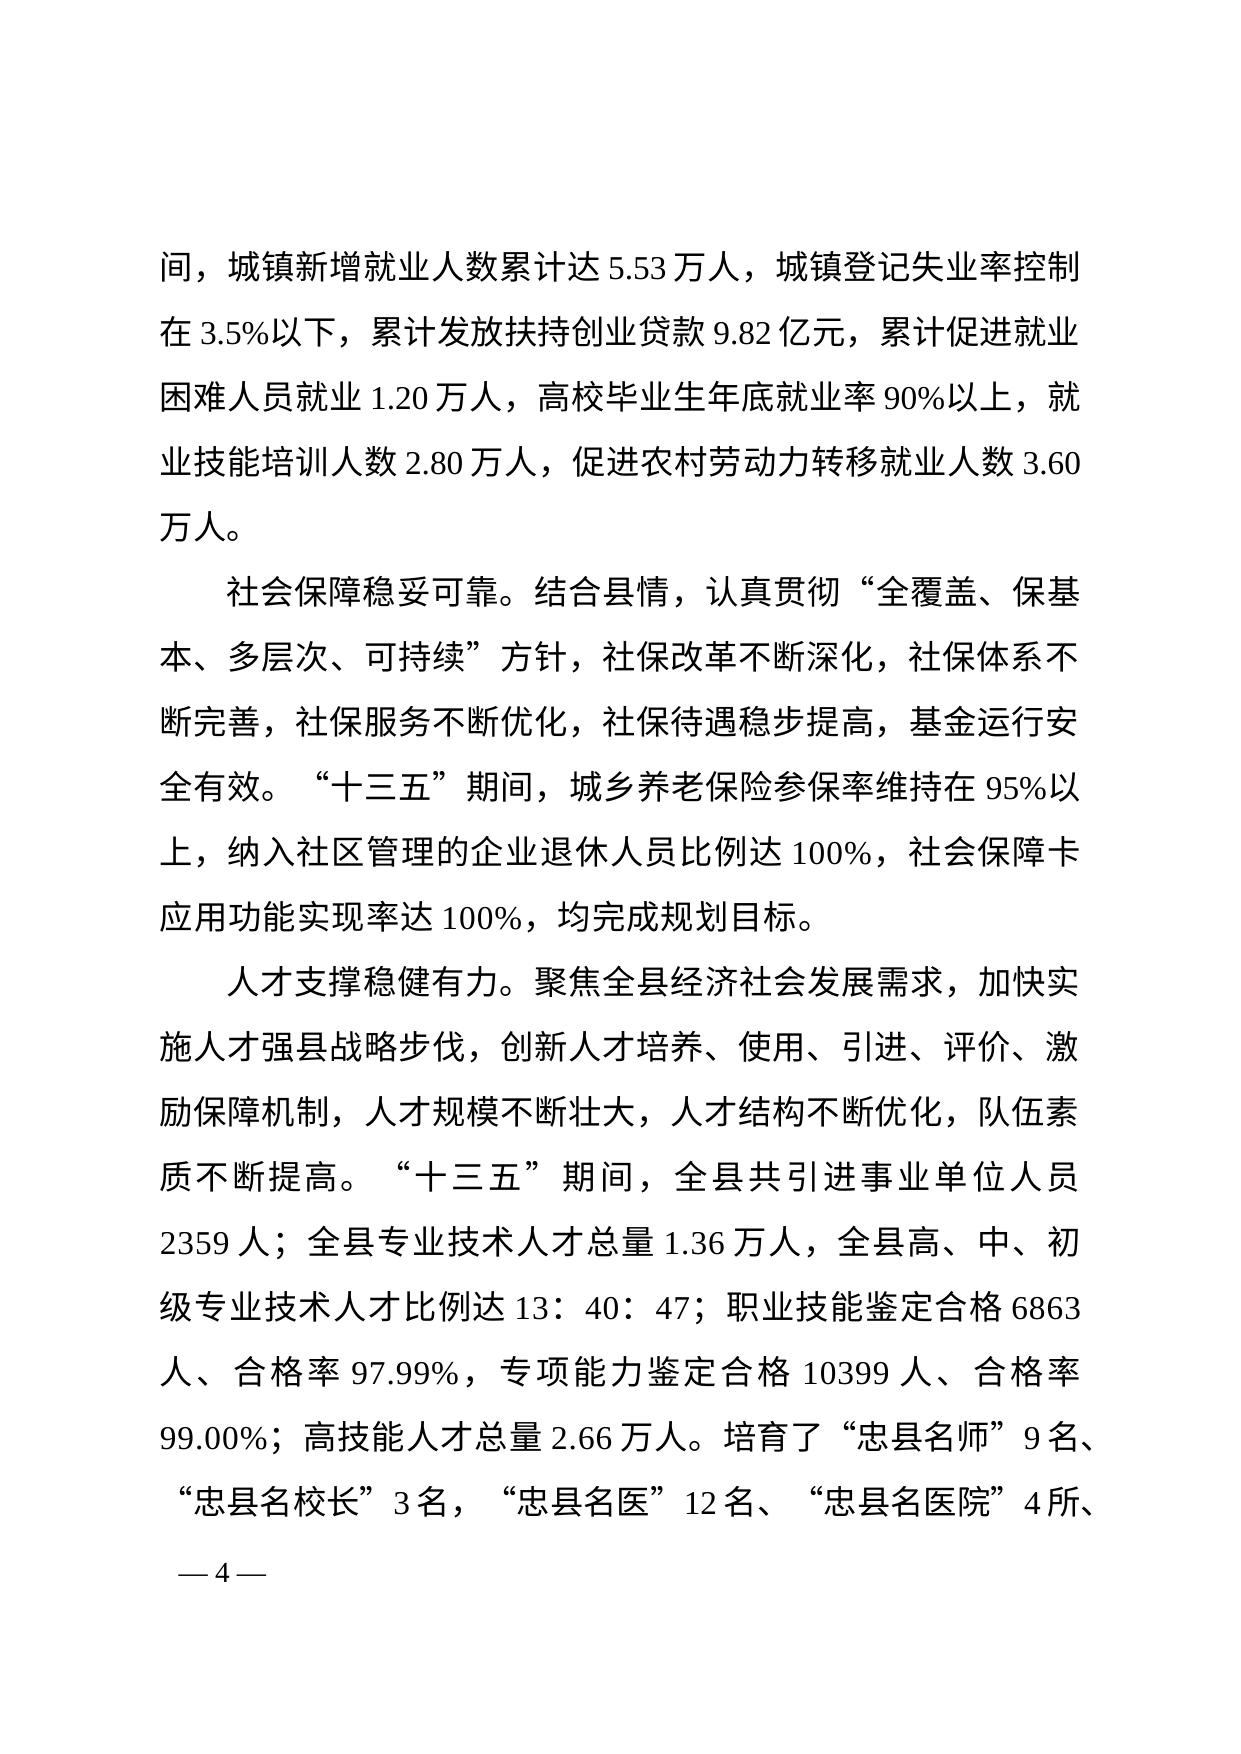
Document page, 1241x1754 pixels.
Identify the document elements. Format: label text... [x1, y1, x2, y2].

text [159, 233, 1081, 558]
text 社会保障稳妥可靠。结合县情，认真贯彻“全覆盖、保基本、多层次、可持续”方针，社保改革不断深化，社保体系不断完善，社保服务不断优化，社保待遇稳步提高，基金运行安全有效。“十三五”期间，城乡养老保险参保率维持在95%以上，纳入社区管理的企业退休人员比例达100%，社会保障卡应用功能实现率达100%，均完成规划目标。 [159, 558, 1081, 948]
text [159, 948, 1081, 1533]
